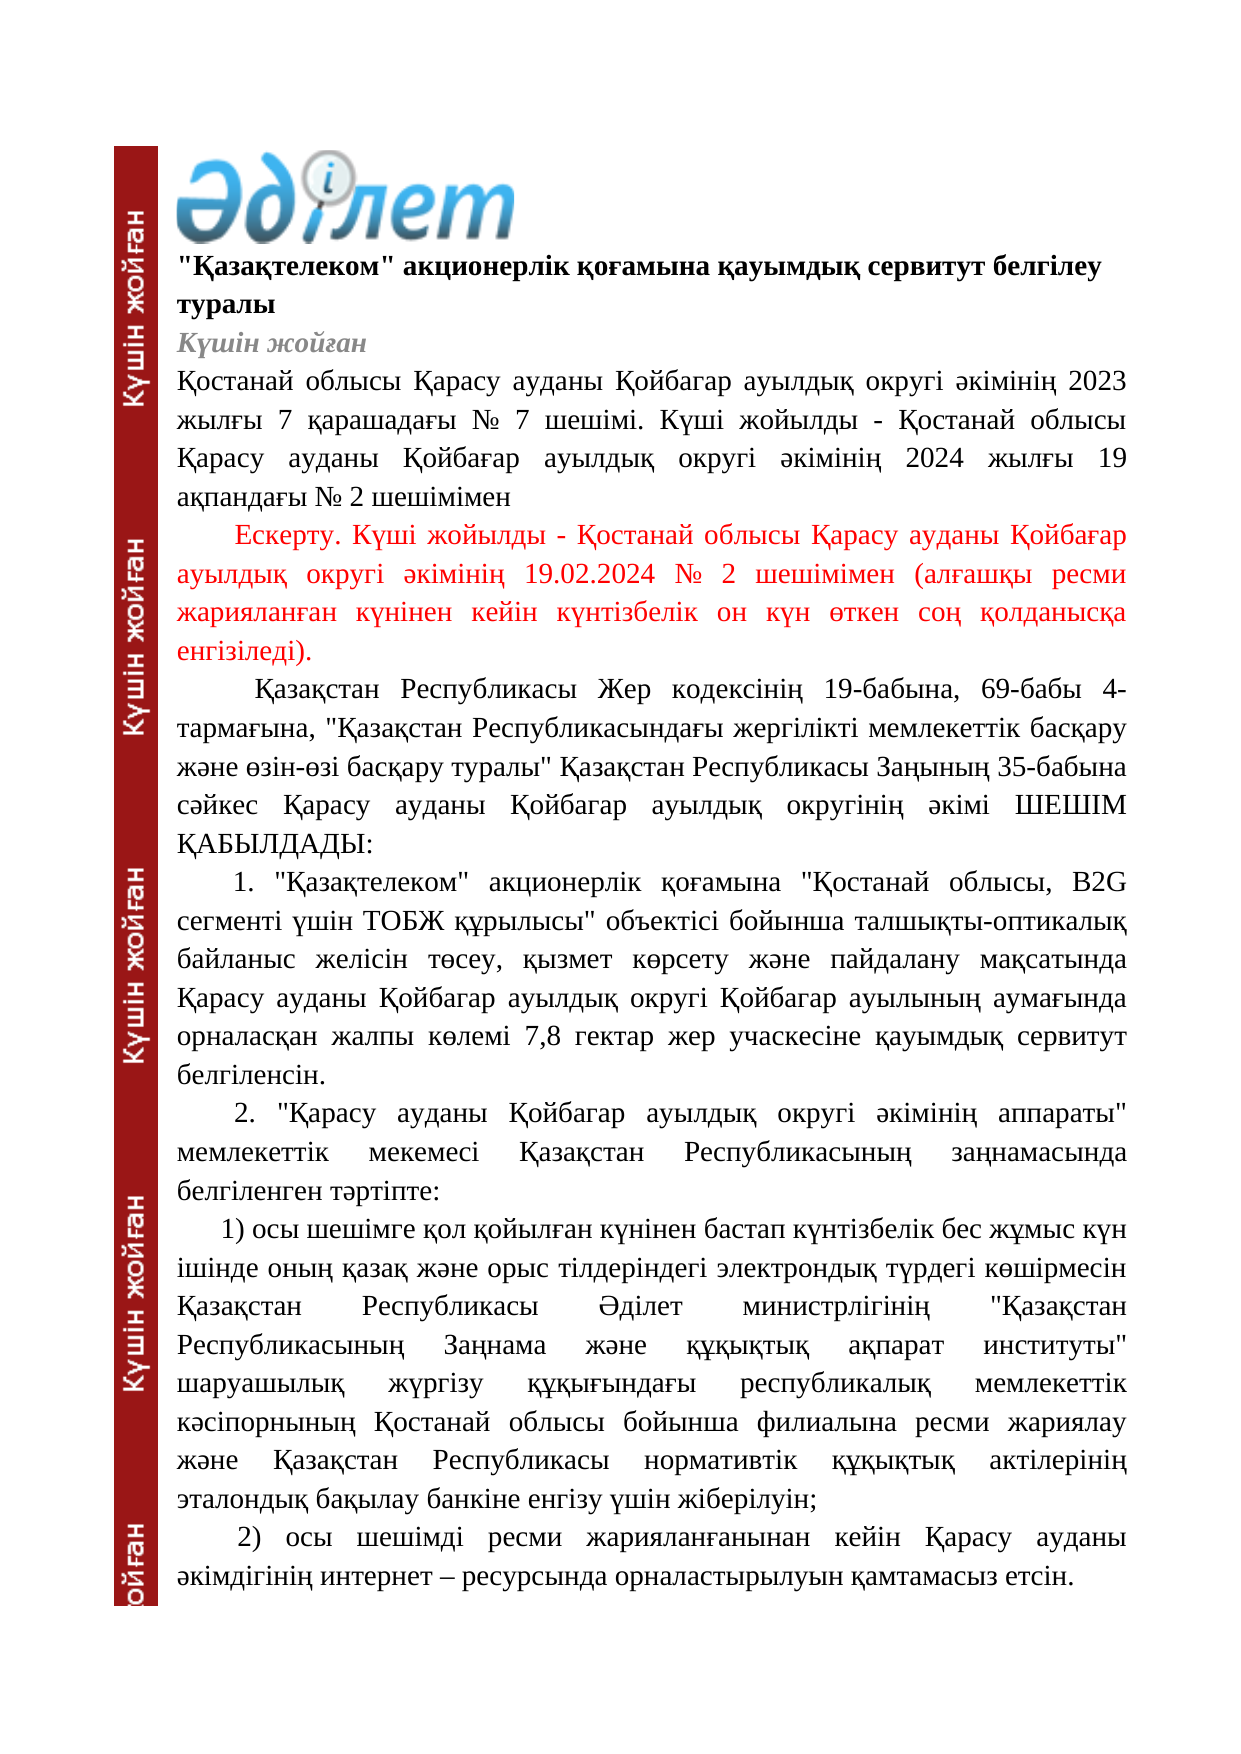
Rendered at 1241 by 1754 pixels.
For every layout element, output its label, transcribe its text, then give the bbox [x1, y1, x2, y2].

text 2. "Қарасу ауданы Қойбагар ауылдық округі әкімінің аппараты" мемлекеттік мекемесі Қазақстан Республикасының заңнамасында белгіленген тәртіпте: [112, 1096, 1128, 1206]
picture [114, 1514, 158, 1519]
picture [176, 150, 515, 244]
picture [114, 1091, 158, 1096]
picture [114, 1592, 158, 1606]
text 2) осы шешімді ресми жарияланғанынан кейін Қарасу ауданы әкімдігінің интернет – ресурсында орналастырылуын қамтамасыз етсін. [112, 1519, 1128, 1592]
text Күшін жойған [112, 325, 1128, 358]
text 1) осы шешімге қол қойылған күнінен бастап күнтізбелік бес жұмыс күн ішінде оның қазақ және орыс тілдеріндегі электрондық түрдегі көшірмесін Қазақстан Республикасы Әділет министрлігінің "Қазақстан Республикасының Заңнама және құқықтық ақпарат институты" шаруашылық жүргізу құқығындағы республикалық мемлекеттік кәсіпорнының Қостанай облысы бойынша филиалына ресми жариялау және Қазақстан Республикасы нормативтік құқықтық актілерінің эталондық бақылау банкіне енгізу үшін жіберілуін; [112, 1211, 1128, 1514]
picture [114, 146, 158, 248]
text 1. "Қазақтелеком" акционерлік қоғамына "Қостанай облысы, В2G сегменті үшін ТОБЖ құрылысы" объектісі бойынша талшықты-оптикалық байланыс желісін төсеу, қызмет көрсету және пайдалану мақсатында Қарасу ауданы Қойбагар ауылдық округі Қойбагар ауылының аумағында орналасқан жалпы көлемі 7,8 гектар жер учаскесіне қауымдық сервитут белгіленсін. [112, 864, 1128, 1091]
text Қостанай облысы Қарасу ауданы Қойбагар ауылдық округі әкімінің 2023 жылғы 7 қарашадағы № 7 шешімі. Күші жойылды - Қостанай облысы Қарасу ауданы Қойбағар ауылдық округі әкімінің 2024 жылғы 19 ақпандағы № 2 шешімімен [112, 363, 1128, 512]
picture [114, 320, 158, 325]
picture [114, 358, 158, 363]
picture [114, 512, 158, 517]
picture [114, 1206, 158, 1211]
text Ескерту. Күші жойылды - Қостанай облысы Қарасу ауданы Қойбағар ауылдық округі әкімінің 19.02.2024 № 2 шешімімен (алғашқы ресми жарияланған күнінен кейін күнтізбелік он күн өткен соң қолданысқа енгізіледі). [112, 517, 1128, 667]
text Қазақстан Республикасы Жер кодексінің 19-бабына, 69-бабы 4-тармағына, "Қазақстан Республикасындағы жергілікті мемлекеттік басқару және өзін-өзі басқару туралы" Қазақстан Республикасы Заңының 35-бабына сәйкес Қарасу ауданы Қойбагар ауылдық округінің әкімі ШЕШІМ ҚАБЫЛДАДЫ: [112, 672, 1128, 859]
text "Қазақтелеком" акционерлік қоғамына қауымдық сервитут белгілеу туралы [112, 248, 1128, 320]
picture [114, 667, 158, 672]
picture [114, 859, 158, 864]
